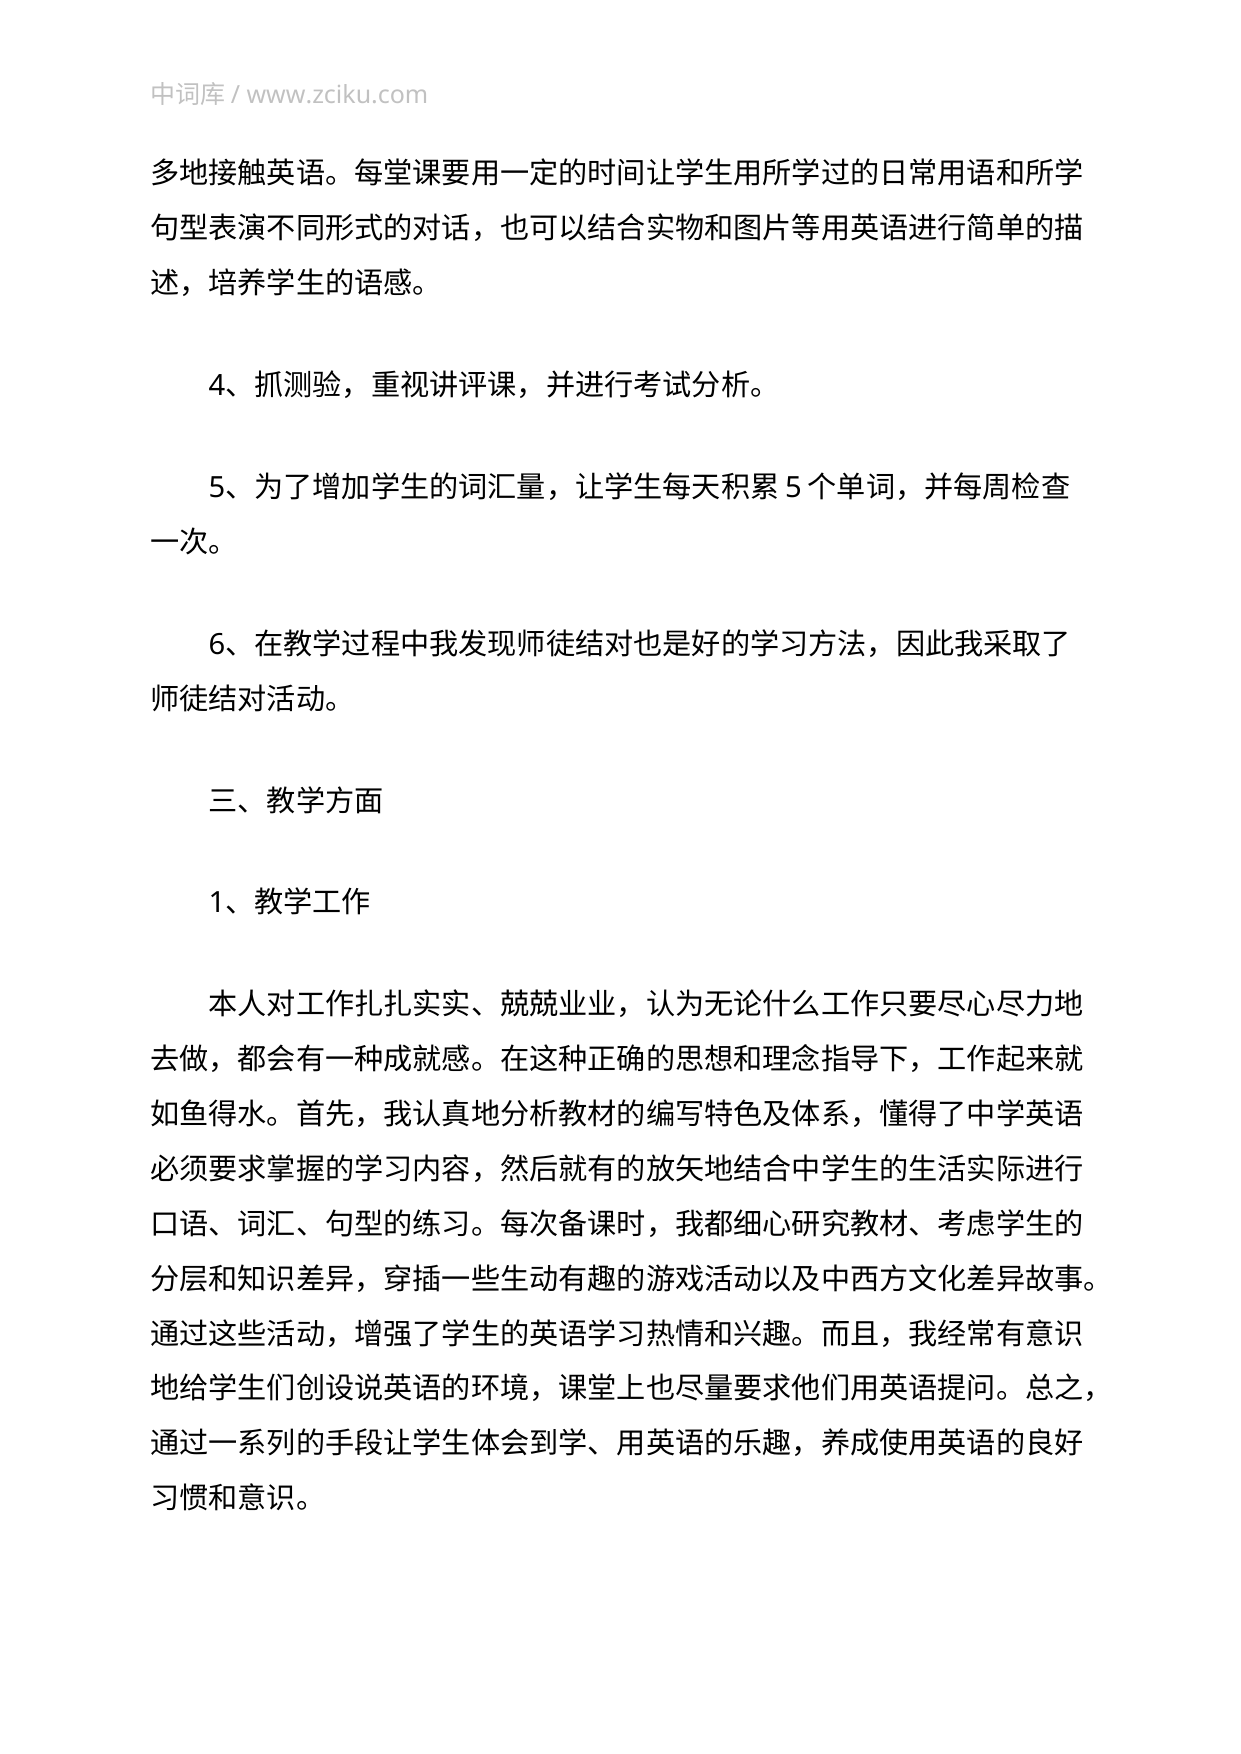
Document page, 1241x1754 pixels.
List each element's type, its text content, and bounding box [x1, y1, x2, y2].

text 本人对工作扎扎实实、兢兢业业，认为无论什么工作只要尽心尽力地去做，都会有一种成就感。在这种正确的思想和理念指导下，工作起来就如鱼得水。首先，我认真地分析教材的编写特色及体系，懂得了中学英语必须要求掌握的学习内容，然后就有的放矢地结合中学生的生活实际进行口语、词汇、句型的练习。每次备课时，我都细心研究教材、考虑学生的分层和知识差异，穿插一些生动有趣的游戏活动以及中西方文化差异故事。通过这些活动，增强了学生的英语学习热情和兴趣。而且，我经常有意识地给学生们创设说英语的环境，课堂上也尽量要求他们用英语提问。总之，通过一系列的手段让学生体会到学、用英语的乐趣，养成使用英语的良好习惯和意识。 [150, 981, 1090, 1517]
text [150, 150, 1090, 302]
text 5、为了增加学生的词汇量，让学生每天积累5个单词，并每周检查一次。 [150, 463, 1090, 561]
text 三、教学方面 [150, 777, 1090, 819]
text 6、在教学过程中我发现师徒结对也是好的学习方法，因此我采取了师徒结对活动。 [150, 620, 1090, 718]
text 1、教学工作 [150, 879, 1090, 921]
text 4、抓测验，重视讲评课，并进行考试分析。 [150, 362, 1090, 404]
